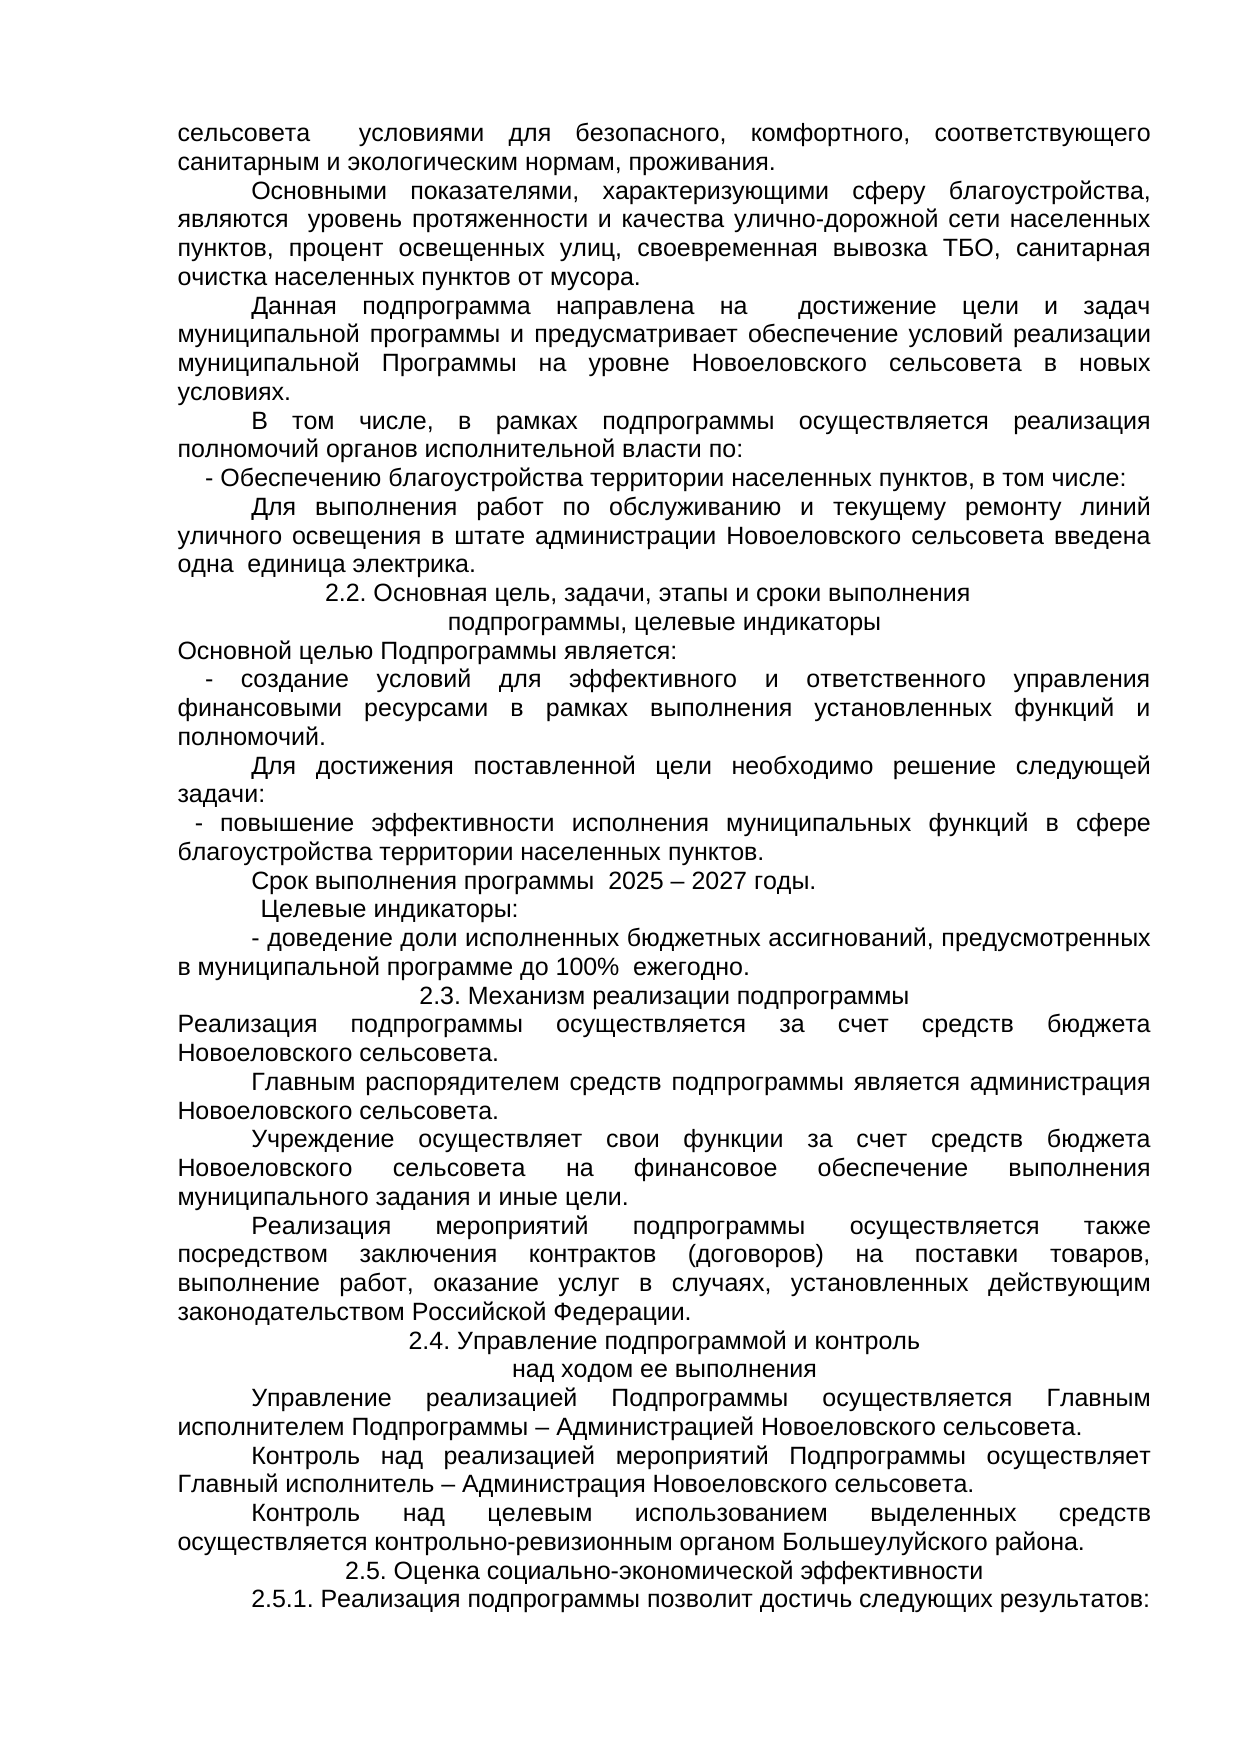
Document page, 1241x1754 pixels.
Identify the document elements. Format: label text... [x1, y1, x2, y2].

text Данная подпрограмма направлена на достижение цели и задач муниципальной программы и предусматривает обеспечение условий реализации муниципальной Программы на уровне Новоеловского сельсовета в новых условиях. [177, 291, 1152, 406]
text 2.5.1. Реализация подпрограммы позволит достичь следующих результатов: [177, 1584, 1152, 1613]
text над ходом ее выполнения [177, 1354, 1152, 1383]
text Срок выполнения программы 2025 – 2027 годы. [177, 866, 1152, 894]
text подпрограммы, целевые индикаторы [177, 607, 1152, 636]
text Для достижения поставленной цели необходимо решение следующей задачи: [177, 751, 1152, 808]
text Реализация подпрограммы осуществляется за счет средств бюджета Новоеловского сельсовета. [177, 1009, 1152, 1067]
text - Обеспечению благоустройства территории населенных пунктов, в том числе: [177, 463, 1152, 492]
text Реализация мероприятий подпрограммы осуществляется также посредством заключения контрактов (договоров) на поставки товаров, выполнение работ, оказание услуг в случаях, установленных действующим законодательством Российской Федерации. [177, 1211, 1152, 1326]
text Для выполнения работ по обслуживанию и текущему ремонту линий уличного освещения в штате администрации Новоеловского сельсовета введена одна единица электрика. [177, 492, 1152, 578]
text Управление реализацией Подпрограммы осуществляется Главным исполнителем Подпрограммы – Администрацией Новоеловского сельсовета. [177, 1383, 1152, 1441]
text Основной целью Подпрограммы является: [177, 636, 1152, 664]
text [177, 118, 1152, 176]
text 2.2. Основная цель, задачи, этапы и сроки выполнения [177, 578, 1152, 607]
text Учреждение осуществляет свои функции за счет средств бюджета Новоеловского сельсовета на финансовое обеспечение выполнения муниципального задания и иные цели. [177, 1124, 1152, 1211]
text В том числе, в рамках подпрограммы осуществляется реализация полномочий органов исполнительной власти по: [177, 406, 1152, 463]
text Главным распорядителем средств подпрограммы является администрация Новоеловского сельсовета. [177, 1067, 1152, 1124]
text 2.5. Оценка социально-экономической эффективности [177, 1556, 1152, 1584]
text Целевые индикаторы: [177, 894, 1152, 923]
text - повышение эффективности исполнения муниципальных функций в сфере благоустройства территории населенных пунктов. [177, 808, 1152, 866]
text Контроль над целевым использованием выделенных средств осуществляется контрольно-ревизионным органом Большеулуйского района. [177, 1498, 1152, 1556]
text Основными показателями, характеризующими сферу благоустройства, являются уровень протяженности и качества улично-дорожной сети населенных пунктов, процент освещенных улиц, своевременная вывозка ТБО, санитарная очистка населенных пунктов от мусора. [177, 176, 1152, 291]
text Контроль над реализацией мероприятий Подпрограммы осуществляет Главный исполнитель – Администрация Новоеловского сельсовета. [177, 1441, 1152, 1498]
text - доведение доли исполненных бюджетных ассигнований, предусмотренных в муниципальной программе до 100% ежегодно. [177, 923, 1152, 981]
text - создание условий для эффективного и ответственного управления финансовыми ресурсами в рамках выполнения установленных функций и полномочий. [177, 664, 1152, 751]
text 2.3. Механизм реализации подпрограммы [177, 981, 1152, 1009]
text 2.4. Управление подпрограммой и контроль [177, 1326, 1152, 1354]
